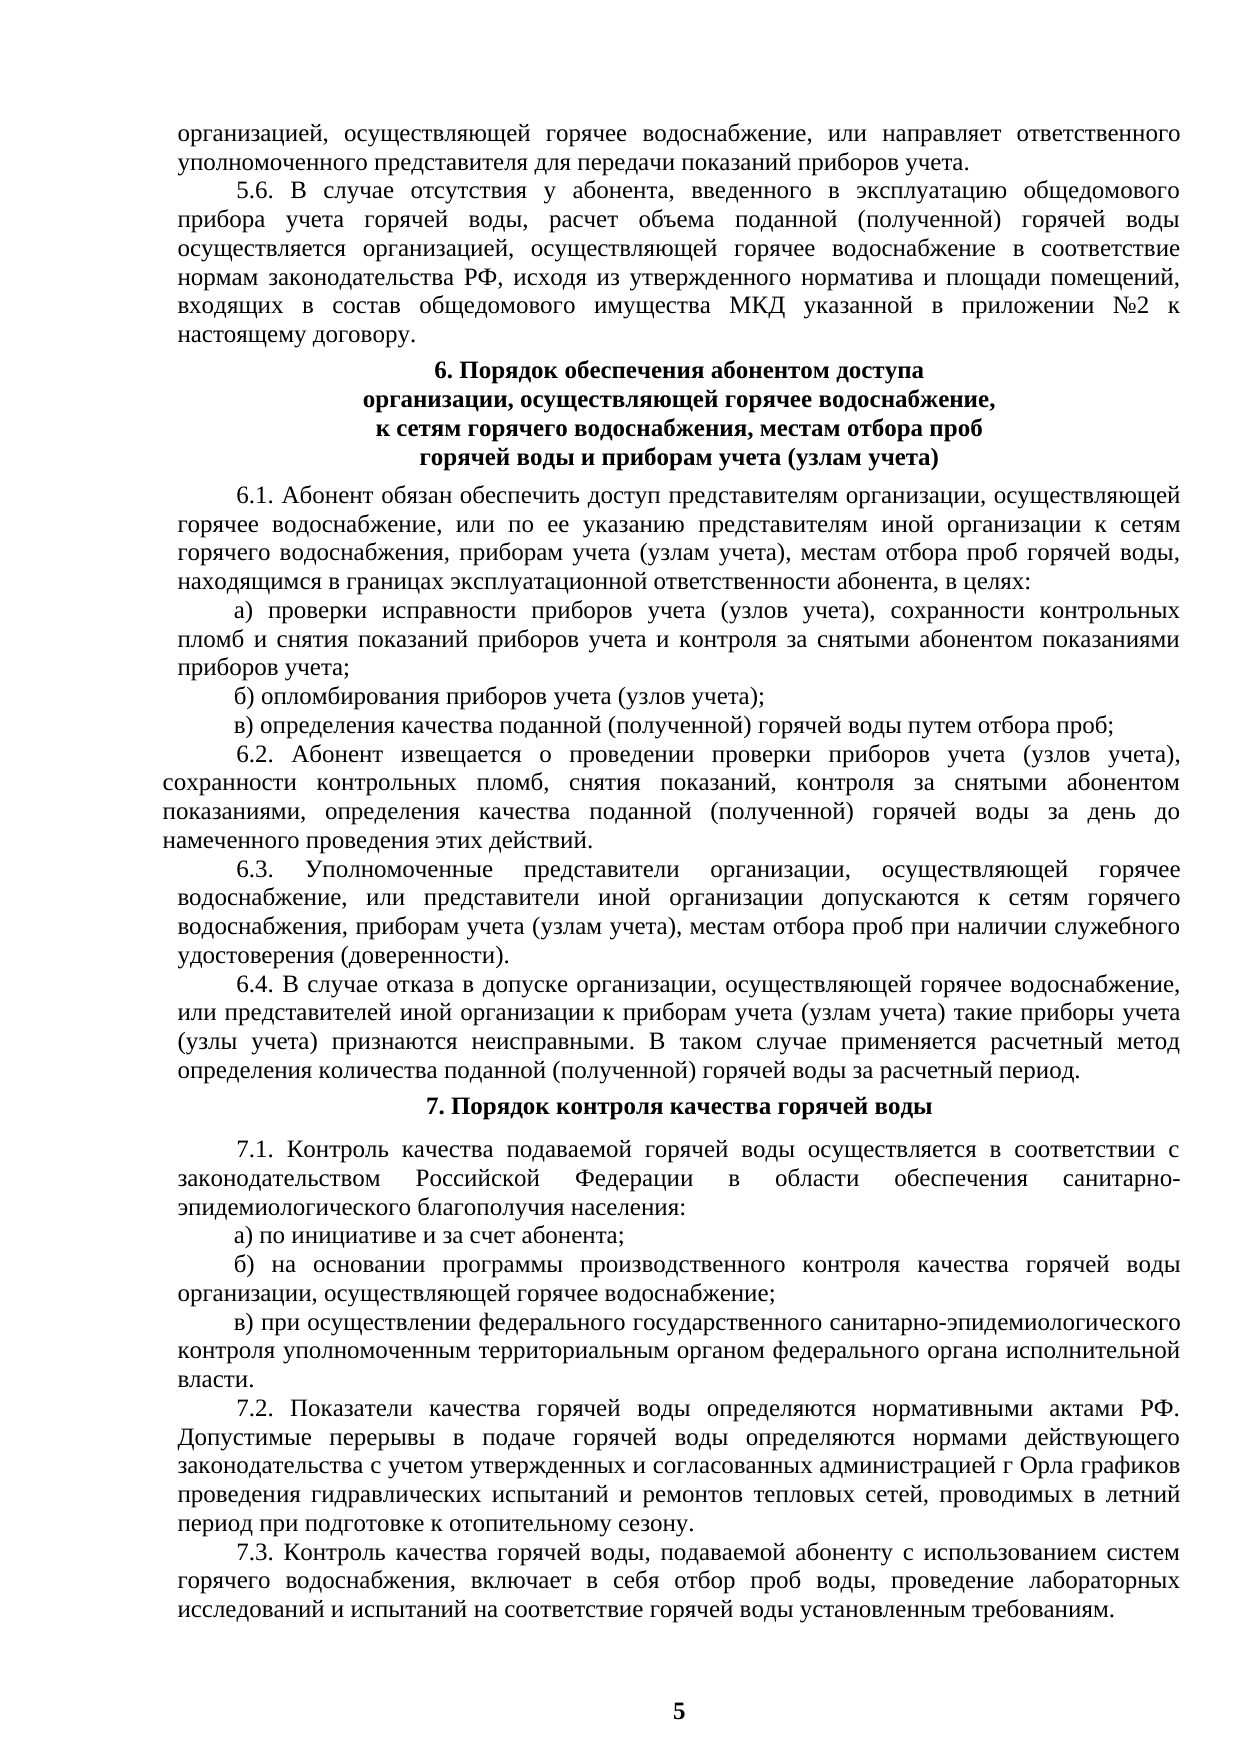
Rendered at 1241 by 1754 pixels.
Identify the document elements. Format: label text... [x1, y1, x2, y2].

text к сетям горячего водоснабжения, местам отбора проб [177, 413, 1181, 442]
text 6.1. Абонент обязан обеспечить доступ представителям организации, осуществляющей горячее водоснабжение, или по ее указанию представителям иной организации к сетям горячего водоснабжения, приборам учета (узлам учета), местам отбора проб горячей воды, находящимся в границах эксплуатационной ответственности абонента, в целях: [177, 480, 1181, 595]
text в) определения качества поданной (полученной) горячей воды путем отбора проб; [177, 710, 1181, 739]
text горячей воды и приборам учета (узлам учета) [177, 442, 1181, 470]
text 7.2. Показатели качества горячей воды определяются нормативными актами РФ. Допустимые перерывы в подаче горячей воды определяются нормами действующего законодательства с учетом утвержденных и согласованных администрацией г Орла графиков проведения гидравлических испытаний и ремонтов тепловых сетей, проводимых в летний период при подготовке к отопительному сезону. [177, 1393, 1181, 1537]
text а) проверки исправности приборов учета (узлов учета), сохранности контрольных пломб и снятия показаний приборов учета и контроля за снятыми абонентом показаниями приборов учета; [177, 595, 1181, 681]
text 7. Порядок контроля качества горячей воды [177, 1091, 1181, 1120]
text организации, осуществляющей горячее водоснабжение, [177, 384, 1181, 413]
text б) опломбирования приборов учета (узлов учета); [177, 681, 1181, 710]
text 7.3. Контроль качества горячей воды, подаваемой абоненту с использованием систем горячего водоснабжения, включает в себя отбор проб воды, проведение лабораторных исследований и испытаний на соответствие горячей воды установленным требованиям. [177, 1537, 1181, 1623]
text б) на основании программы производственного контроля качества горячей воды организации, осуществляющей горячее водоснабжение; [177, 1249, 1181, 1307]
text 6.3. Уполномоченные представители организации, осуществляющей горячее водоснабжение, или представители иной организации допускаются к сетям горячего водоснабжения, приборам учета (узлам учета), местам отбора проб при наличии служебного удостоверения (доверенности). [177, 854, 1181, 969]
text 6. Порядок обеспечения абонентом доступа [177, 355, 1181, 384]
text 6.2. Абонент извещается о проведении проверки приборов учета (узлов учета), сохранности контрольных пломб, снятия показаний, контроля за снятыми абонентом показаниями, определения качества поданной (полученной) горячей воды за день до намеченного проведения этих действий. [162, 739, 1181, 854]
text в) при осуществлении федерального государственного санитарно-эпидемиологического контроля уполномоченным территориальным органом федерального органа исполнительной власти. [177, 1307, 1181, 1393]
text 7.1. Контроль качества подаваемой горячей воды осуществляется в соответствии с законодательством Российской Федерации в области обеспечения санитарно-эпидемиологического благополучия населения: [177, 1134, 1181, 1220]
text а) по инициативе и за счет абонента; [177, 1220, 1181, 1249]
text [177, 118, 1181, 176]
text 5.6. В случае отсутствия у абонента, введенного в эксплуатацию общедомового прибора учета горячей воды, расчет объема поданной (полученной) горячей воды осуществляется организацией, осуществляющей горячее водоснабжение в соответствие нормам законодательства РФ, исходя из утвержденного норматива и площади помещений, входящих в состав общедомового имущества МКД указанной в приложении №2 к настоящему договору. [177, 176, 1181, 348]
text 6.4. В случае отказа в допуске организации, осуществляющей горячее водоснабжение, или представителей иной организации к приборам учета (узлам учета) такие приборы учета (узлы учета) признаются неисправными. В таком случае применяется расчетный метод определения количества поданной (полученной) горячей воды за расчетный период. [177, 969, 1181, 1084]
